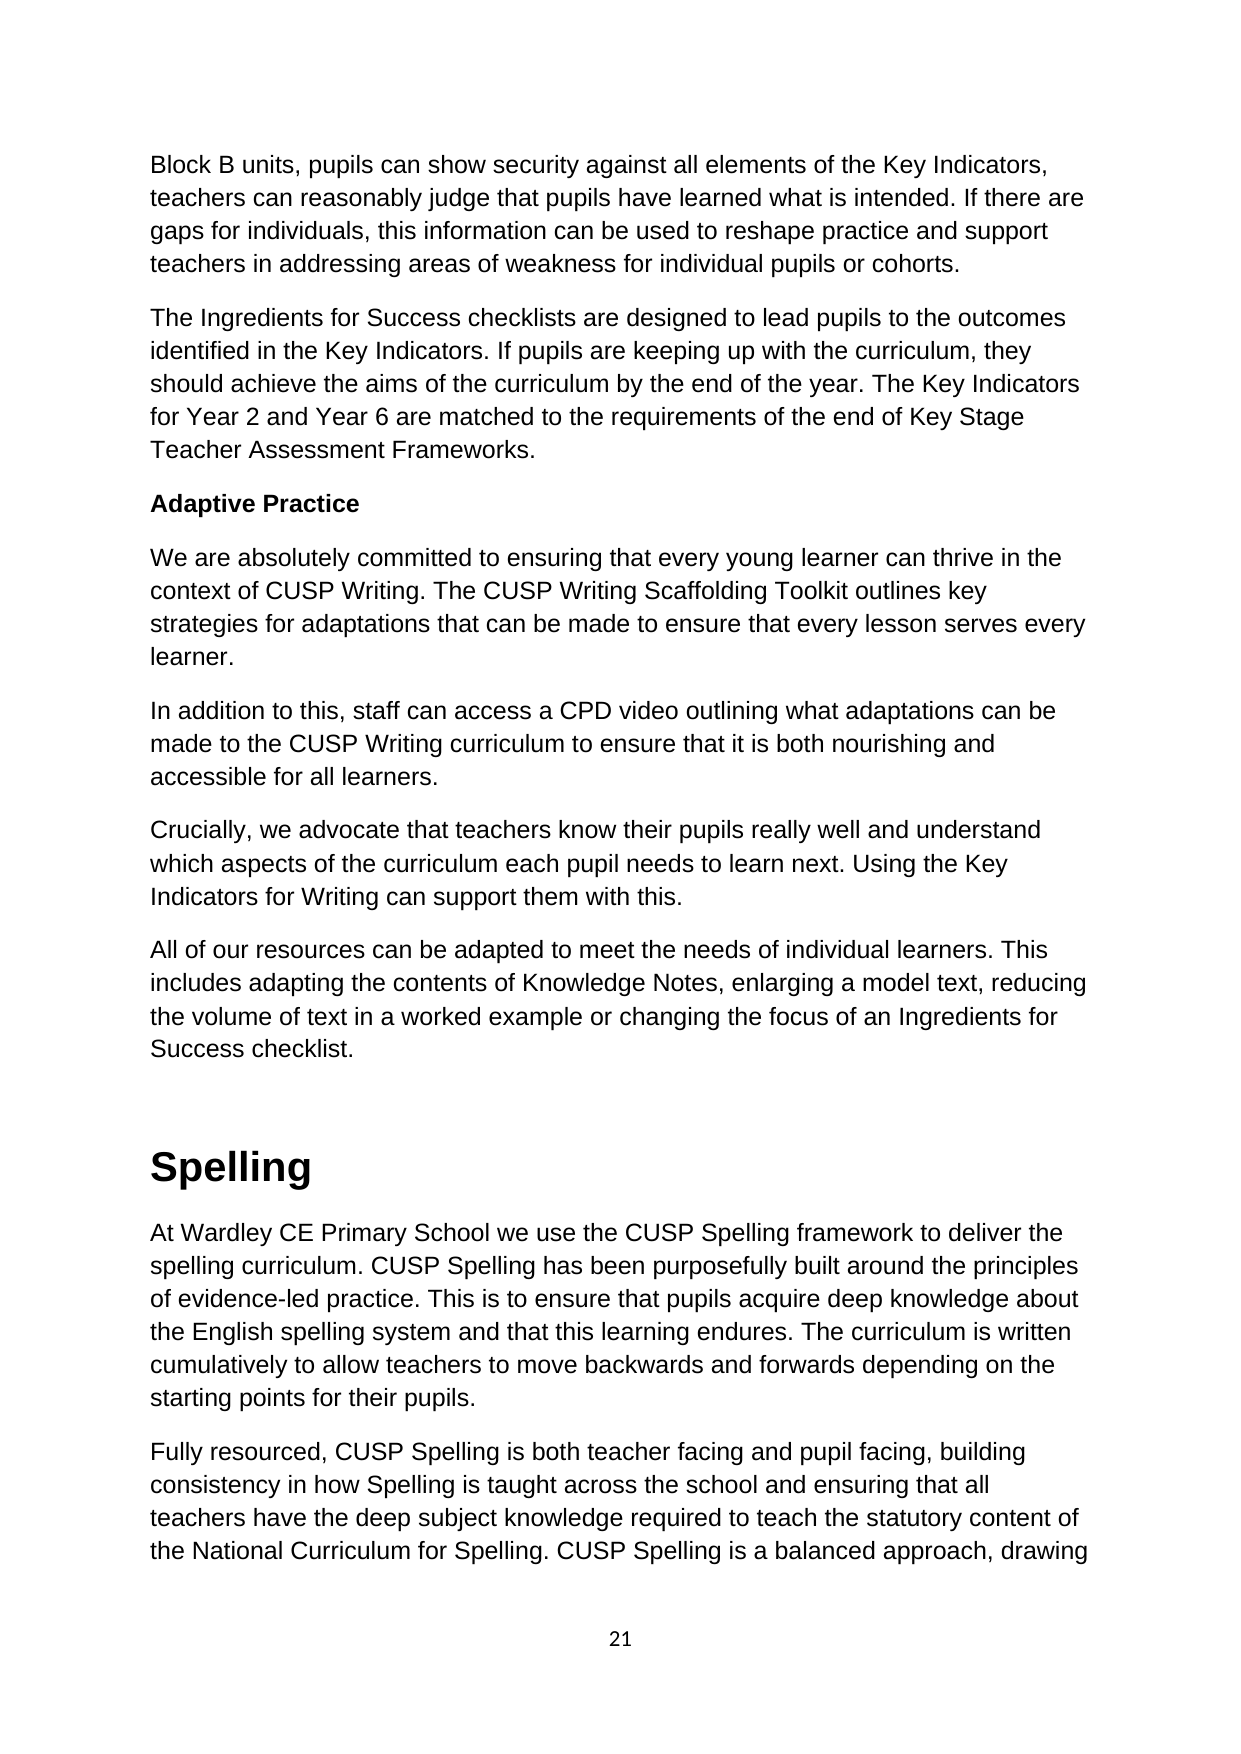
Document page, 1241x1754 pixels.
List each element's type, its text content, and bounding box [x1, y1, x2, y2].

text In addition to this, staff can access a CPD video outlining what adaptations can be made to the CUSP Writing curriculum to ensure that it is both nourishing and accessible for all learners. [150, 696, 1090, 790]
text We are absolutely committed to ensuring that every young learner can thrive in the context of CUSP Writing. The CUSP Writing Scaffolding Toolkit outlines key strategies for adaptations that can be made to ensure that every lesson serves every learner. [150, 543, 1090, 671]
text Spelling [150, 1142, 1090, 1190]
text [150, 150, 1090, 278]
text The Ingredients for Success checklists are designed to lead pupils to the outcomes identified in the Key Indicators. If pupils are keeping up with the curriculum, they should achieve the aims of the curriculum by the end of the year. The Key Indicators for Year 2 and Year 6 are matched to the requirements of the end of Key Stage Teacher Assessment Frameworks. [150, 303, 1090, 464]
text At Wardley CE Primary School we use the CUSP Spelling framework to deliver the spelling curriculum. CUSP Spelling has been purposefully built around the principles of evidence-led practice. This is to ensure that pupils acquire deep knowledge about the English spelling system and that this learning endures. The curriculum is written cumulatively to allow teachers to move backwards and forwards depending on the starting points for their pupils. [150, 1218, 1090, 1412]
text Crucially, we advocate that teachers know their pupils really well and understand which aspects of the curriculum each pupil needs to learn next. Using the Key Indicators for Writing can support them with this. [150, 816, 1090, 910]
text Adaptive Practice [150, 489, 1090, 518]
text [150, 1437, 1090, 1565]
text All of our resources can be adapted to meet the needs of individual learners. This includes adapting the contents of Knowledge Notes, enlarging a model text, reducing the volume of text in a worked example or changing the focus of an Ingredients for Success checklist. [150, 935, 1090, 1063]
